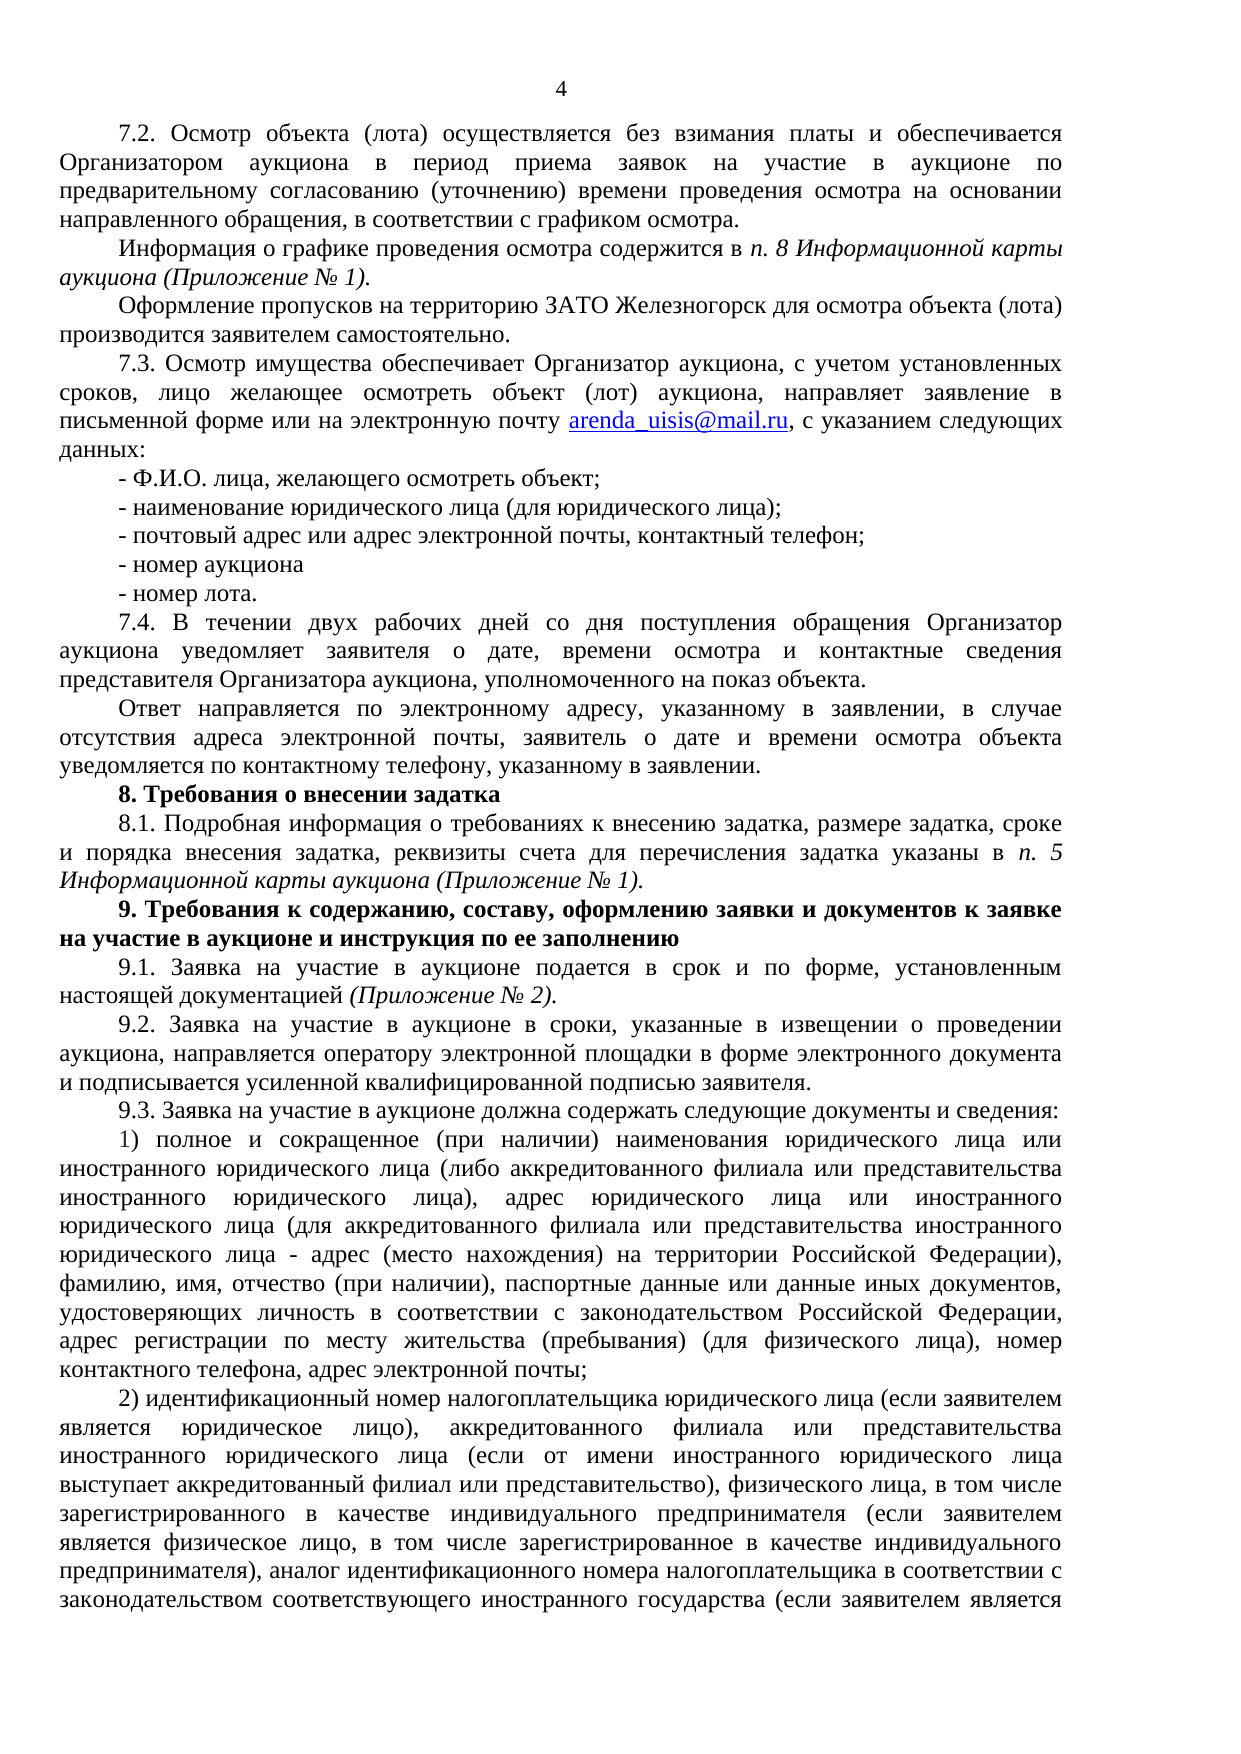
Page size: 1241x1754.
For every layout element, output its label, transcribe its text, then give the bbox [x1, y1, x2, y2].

text 8. Требования о внесении задатка [59, 779, 1063, 808]
text - наименование юридического лица (для юридического лица); [59, 492, 1063, 521]
text 9. Требования к содержанию, составу, оформлению заявки и документов к заявке на участие в аукционе и инструкция по ее заполнению [59, 894, 1063, 952]
text - почтовый адрес или адрес электронной почты, контактный телефон; [59, 521, 1063, 549]
text - номер лота. [59, 578, 1063, 607]
text Ответ направляется по электронному адресу, указанному в заявлении, в случае отсутствия адреса электронной почты, заявитель о дате и времени осмотра объекта уведомляется по контактному телефону, указанному в заявлении. [59, 693, 1063, 779]
text - номер аукциона [59, 549, 1063, 578]
text Оформление пропусков на территорию ЗАТО Железногорск для осмотра объекта (лота) производится заявителем самостоятельно. [59, 291, 1063, 348]
text 7.3. Осмотр имущества обеспечивает Организатор аукциона, с учетом установленных сроков, лицо желающее осмотреть объект (лот) аукциона, направляет заявление в письменной форме или на электронную почту arenda_uisis@mail.ru, с указанием следующих данных: [59, 348, 1063, 463]
text 7.4. В течении двух рабочих дней со дня поступления обращения Организатор аукциона уведомляет заявителя о дате, времени осмотра и контактные сведения представителя Организатора аукциона, уполномоченного на показ объекта. [59, 607, 1063, 693]
text 8.1. Подробная информация о требованиях к внесению задатка, размере задатка, сроке и порядка внесения задатка, реквизиты счета для перечисления задатка указаны в п. 5 Информационной карты аукциона (Приложение № 1). [59, 808, 1063, 894]
text 1) полное и сокращенное (при наличии) наименования юридического лица или иностранного юридического лица (либо аккредитованного филиала или представительства иностранного юридического лица), адрес юридического лица или иностранного юридического лица (для аккредитованного филиала или представительства иностранного юридического лица - адрес (место нахождения) на территории Российской Федерации), фамилию, имя, отчество (при наличии), паспортные данные или данные иных документов, удостоверяющих личность в соответствии с законодательством Российской Федерации, адрес регистрации по месту жительства (пребывания) (для физического лица), номер контактного телефона, адрес электронной почты; [59, 1124, 1063, 1383]
text 9.2. Заявка на участие в аукционе в сроки, указанные в извещении о проведении аукциона, направляется оператору электронной площадки в форме электронного документа и подписывается усиленной квалифицированной подписью заявителя. [59, 1009, 1063, 1096]
text Информация о графике проведения осмотра содержится в п. 8 Информационной карты аукциона (Приложение № 1). [59, 233, 1063, 291]
text - Ф.И.О. лица, желающего осмотреть объект; [59, 463, 1063, 492]
text 9.3. Заявка на участие в аукционе должна содержать следующие документы и сведения: [59, 1096, 1063, 1124]
text 7.2. Осмотр объекта (лота) осуществляется без взимания платы и обеспечивается Организатором аукциона в период приема заявок на участие в аукционе по предварительному согласованию (уточнению) времени проведения осмотра на основании направленного обращения, в соответствии с графиком осмотра. [59, 118, 1063, 233]
text 9.1. Заявка на участие в аукционе подается в срок и по форме, установленным настоящей документацией (Приложение № 2). [59, 952, 1063, 1009]
